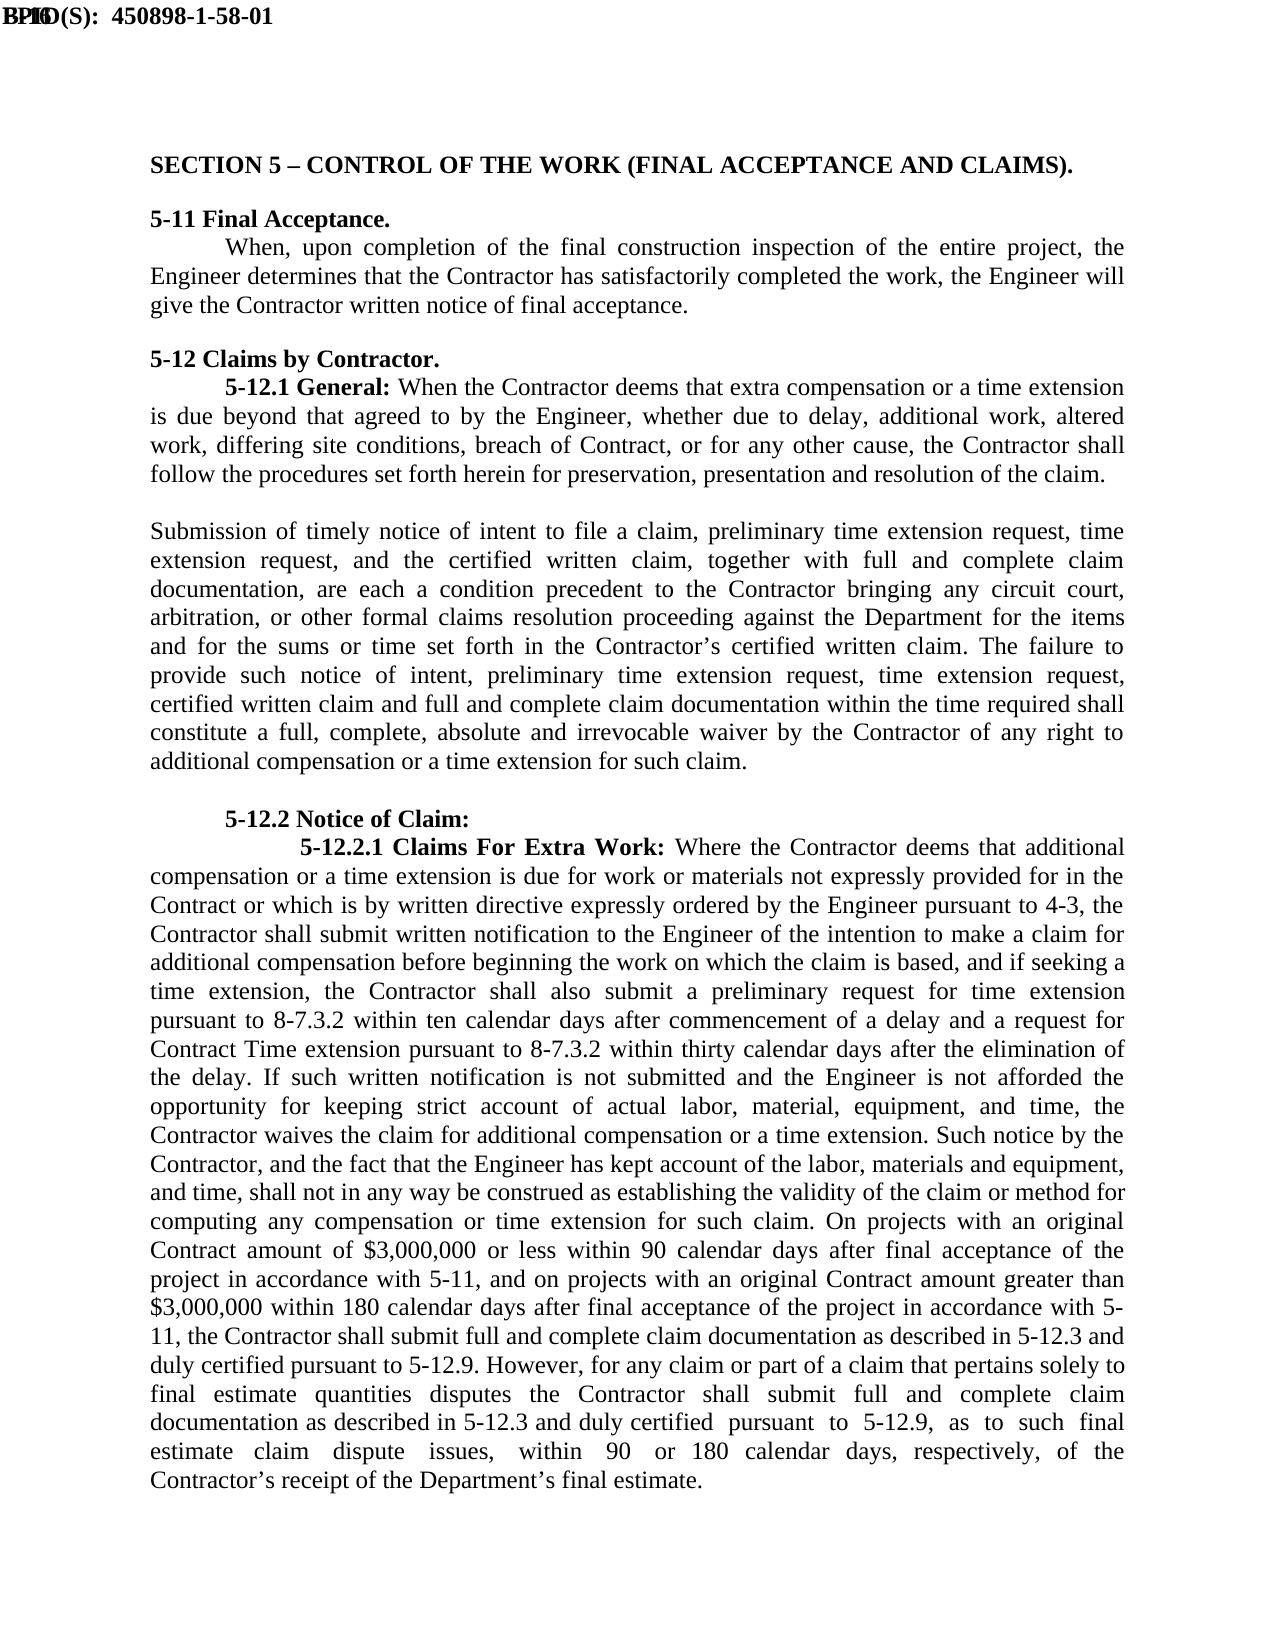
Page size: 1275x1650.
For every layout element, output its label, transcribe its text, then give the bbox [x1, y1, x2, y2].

subtitle SECTION 5 – CONTROL OF THE WORK (FINAL ACCEPTANCE AND CLAIMS). [150, 150, 1239, 179]
text 5-12.2.1 Claims For Extra Work: Where the Contractor deems that additional compensation or a time extension is due for work or materials not expressly provided for in the Contract or which is by written directive expressly ordered by the Engineer pursuant to 4-3, the Contractor shall submit written notification to the Engineer of the intention to make a claim for additional compensation before beginning the work on which the claim is based, and if seeking a time extension, the Contractor shall also submit a preliminary request for time extension pursuant to 8-7.3.2 within ten calendar days after commencement of a delay and a request for Contract Time extension pursuant to 8-7.3.2 within thirty calendar days after the elimination of the delay. If such written notification is not submitted and the Engineer is not afforded the opportunity for keeping strict account of actual labor, material, equipment, and time, the Contractor waives the claim for additional compensation or a time extension. Such notice by the Contractor, and the fact that the Engineer has kept account of the labor, materials and equipment, and time, shall not in any way be construed as establishing the validity of the claim or method for computing any compensation or time extension for such claim. On projects with an original Contract amount of $3,000,000 or less within 90 calendar days after final acceptance of the project in accordance with 5-11, and on projects with an original Contract amount greater than $3,000,000 within 180 calendar days after final acceptance of the project in accordance with 5-11, the Contractor shall submit full and complete claim documentation as described in 5-12.3 and duly certified pursuant to 5-12.9. However, for any claim or part of a claim that pertains solely to final estimate quantities disputes the Contractor shall submit full and complete claim documentation as described in 5-12.3 and duly certified pursuant to 5-12.9, as to such final estimate claim dispute issues, within 90 or 180 calendar days, respectively, of the Contractor’s receipt of the Department’s final estimate. [150, 832, 1125, 1494]
subtitle 5-12 Claims by Contractor. [150, 344, 1239, 372]
subtitle 5-11 Final Acceptance. [150, 204, 1239, 232]
text 5-12.1 General: When the Contractor deems that extra compensation or a time extension is due beyond that agreed to by the Engineer, whether due to delay, additional work, altered work, differing site conditions, breach of Contract, or for any other cause, the Contractor shall follow the procedures set forth herein for preservation, presentation and resolution of the claim. [150, 372, 1125, 487]
text Submission of timely notice of intent to file a claim, preliminary time extension request, time extension request, and the certified written claim, together with full and complete claim documentation, are each a condition precedent to the Contractor bringing any circuit court, arbitration, or other formal claims resolution proceeding against the Department for the items and for the sums or time set forth in the Contractor’s certified written claim. The failure to provide such notice of intent, preliminary time extension request, time extension request, certified written claim and full and complete claim documentation within the time required shall constitute a full, complete, absolute and irrevocable waiver by the Contractor of any right to additional compensation or a time extension for such claim. [150, 516, 1126, 775]
text When, upon completion of the final construction inspection of the entire project, the Engineer determines that the Contractor has satisfactorily completed the work, the Engineer will give the Contractor written notice of final acceptance. [150, 232, 1126, 319]
subtitle 5-12.2 Notice of Claim: [225, 804, 1239, 832]
